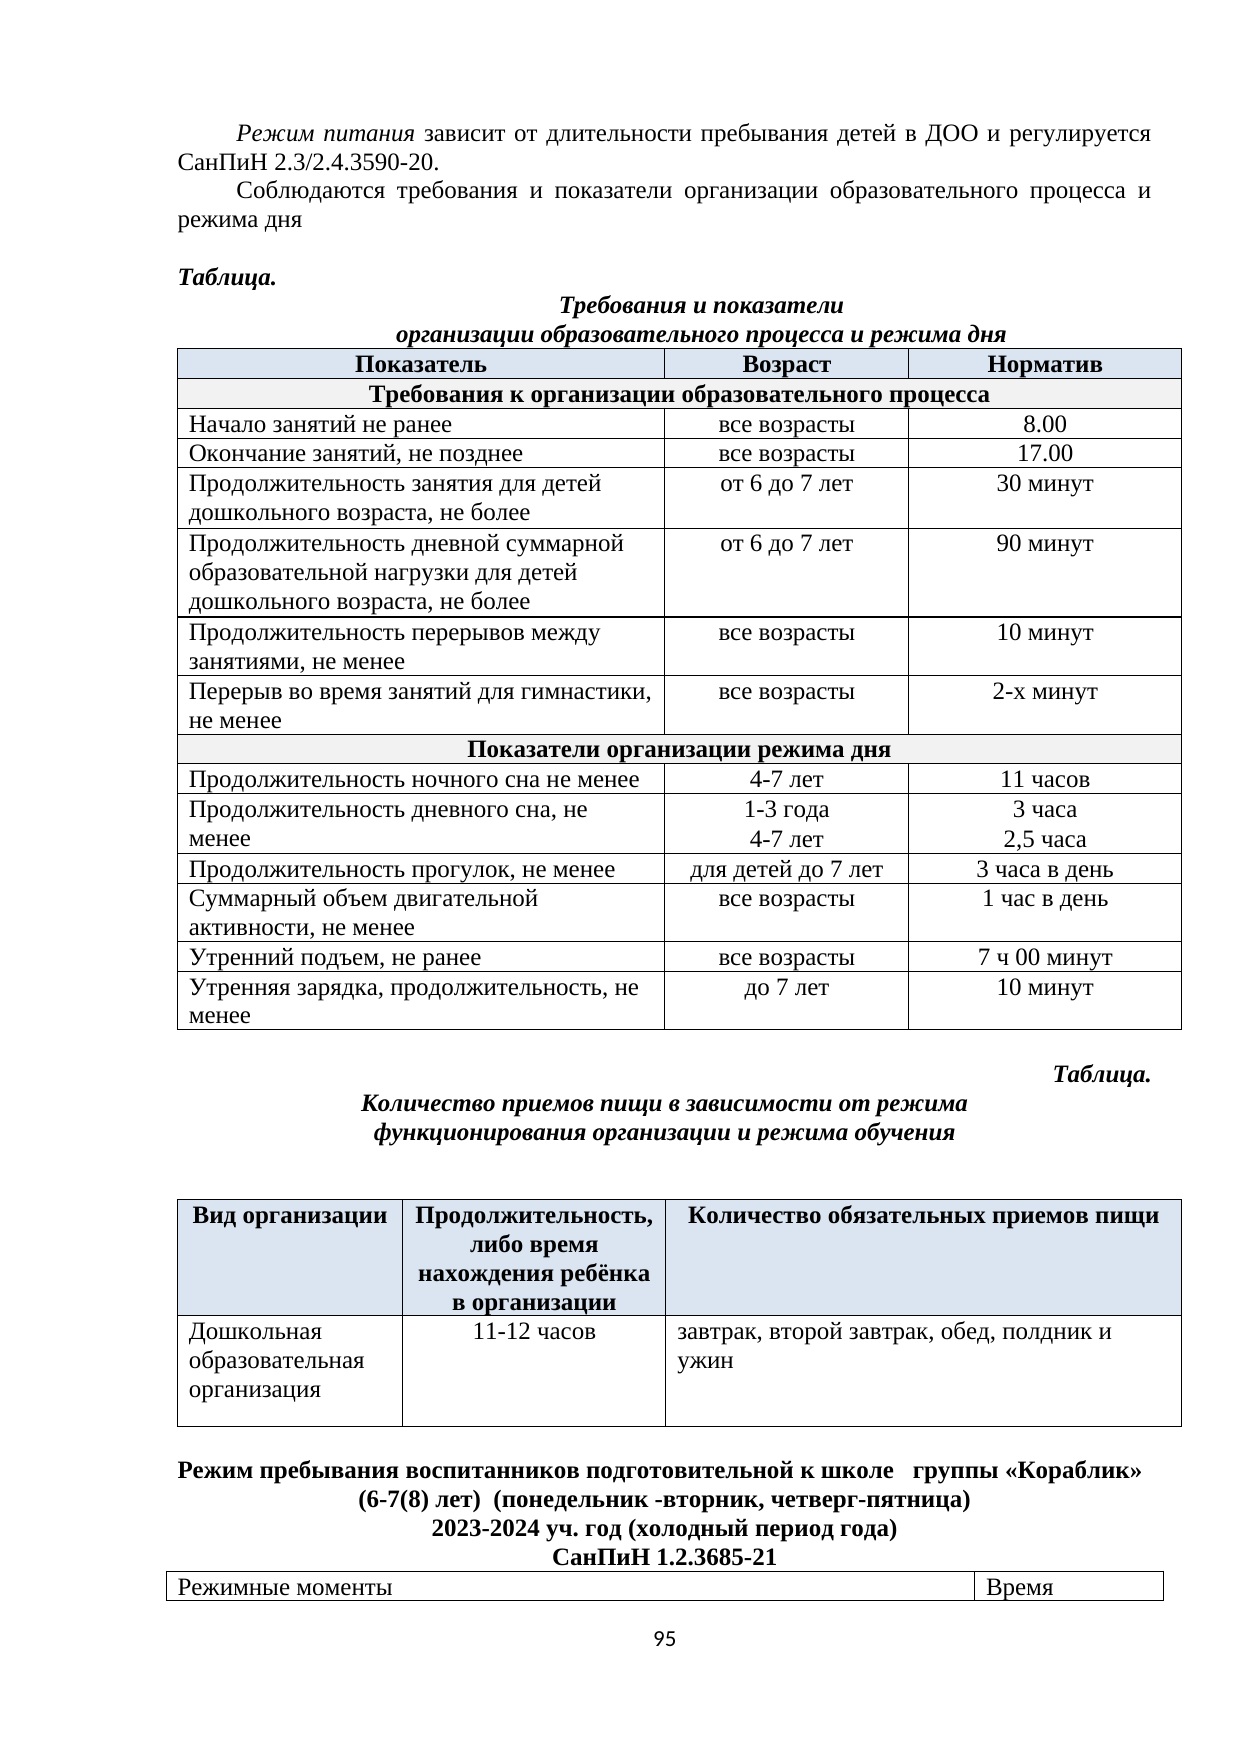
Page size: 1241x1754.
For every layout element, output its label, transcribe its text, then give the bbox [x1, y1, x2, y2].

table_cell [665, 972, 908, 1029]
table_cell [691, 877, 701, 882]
text функционирования организации и режима обучения [177, 1117, 1152, 1145]
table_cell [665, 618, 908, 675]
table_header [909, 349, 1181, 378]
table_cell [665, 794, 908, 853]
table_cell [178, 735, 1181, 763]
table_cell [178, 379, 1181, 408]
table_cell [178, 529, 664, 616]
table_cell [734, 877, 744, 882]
text 2023-2024 уч. год (холодный период года) [177, 1513, 1152, 1542]
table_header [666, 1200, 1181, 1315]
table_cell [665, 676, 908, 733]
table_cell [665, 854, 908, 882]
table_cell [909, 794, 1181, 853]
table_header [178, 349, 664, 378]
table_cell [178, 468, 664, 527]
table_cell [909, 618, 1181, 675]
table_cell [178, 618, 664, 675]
text организации образовательного процесса и режима дня [177, 319, 1152, 348]
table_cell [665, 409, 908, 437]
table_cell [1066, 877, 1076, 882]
text Режим питания зависит от длительности пребывания детей в ДОО и регулируется СанПиН 2.3/2.4.3590-20. [177, 118, 1152, 176]
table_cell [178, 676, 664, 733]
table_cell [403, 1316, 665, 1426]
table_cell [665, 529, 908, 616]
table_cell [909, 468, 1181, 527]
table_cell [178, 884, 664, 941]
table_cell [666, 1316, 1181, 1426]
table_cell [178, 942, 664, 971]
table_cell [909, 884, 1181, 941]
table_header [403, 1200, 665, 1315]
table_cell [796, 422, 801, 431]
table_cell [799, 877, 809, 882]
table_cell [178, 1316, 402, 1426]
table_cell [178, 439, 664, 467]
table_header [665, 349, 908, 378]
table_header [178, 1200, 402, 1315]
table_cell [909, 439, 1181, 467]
text Соблюдаются требования и показатели организации образовательного процесса и режима дня [177, 176, 1152, 233]
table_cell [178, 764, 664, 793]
text Режим пребывания воспитанников подготовительной к школе группы «Кораблик» [177, 1456, 1152, 1484]
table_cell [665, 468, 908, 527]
text Таблица. [177, 262, 1152, 291]
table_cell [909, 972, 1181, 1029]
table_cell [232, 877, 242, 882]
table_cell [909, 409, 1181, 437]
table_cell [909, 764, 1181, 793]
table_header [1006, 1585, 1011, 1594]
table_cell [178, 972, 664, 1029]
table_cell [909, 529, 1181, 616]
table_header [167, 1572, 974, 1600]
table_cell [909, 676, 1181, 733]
text Требования и показатели [177, 291, 1152, 319]
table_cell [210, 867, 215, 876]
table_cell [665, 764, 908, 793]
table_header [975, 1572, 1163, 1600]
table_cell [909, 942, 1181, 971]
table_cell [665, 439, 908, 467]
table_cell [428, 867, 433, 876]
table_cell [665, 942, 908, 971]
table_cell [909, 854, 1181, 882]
text Таблица. [177, 1059, 1152, 1088]
text (6-7(8) лет) (понедельник -вторник, четверг-пятница) [177, 1484, 1152, 1513]
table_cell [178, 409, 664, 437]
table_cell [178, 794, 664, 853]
text Количество приемов пищи в зависимости от режима [177, 1088, 1152, 1117]
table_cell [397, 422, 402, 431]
text СанПиН 1.2.3685-21 [177, 1542, 1152, 1571]
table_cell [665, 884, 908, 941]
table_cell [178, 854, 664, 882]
